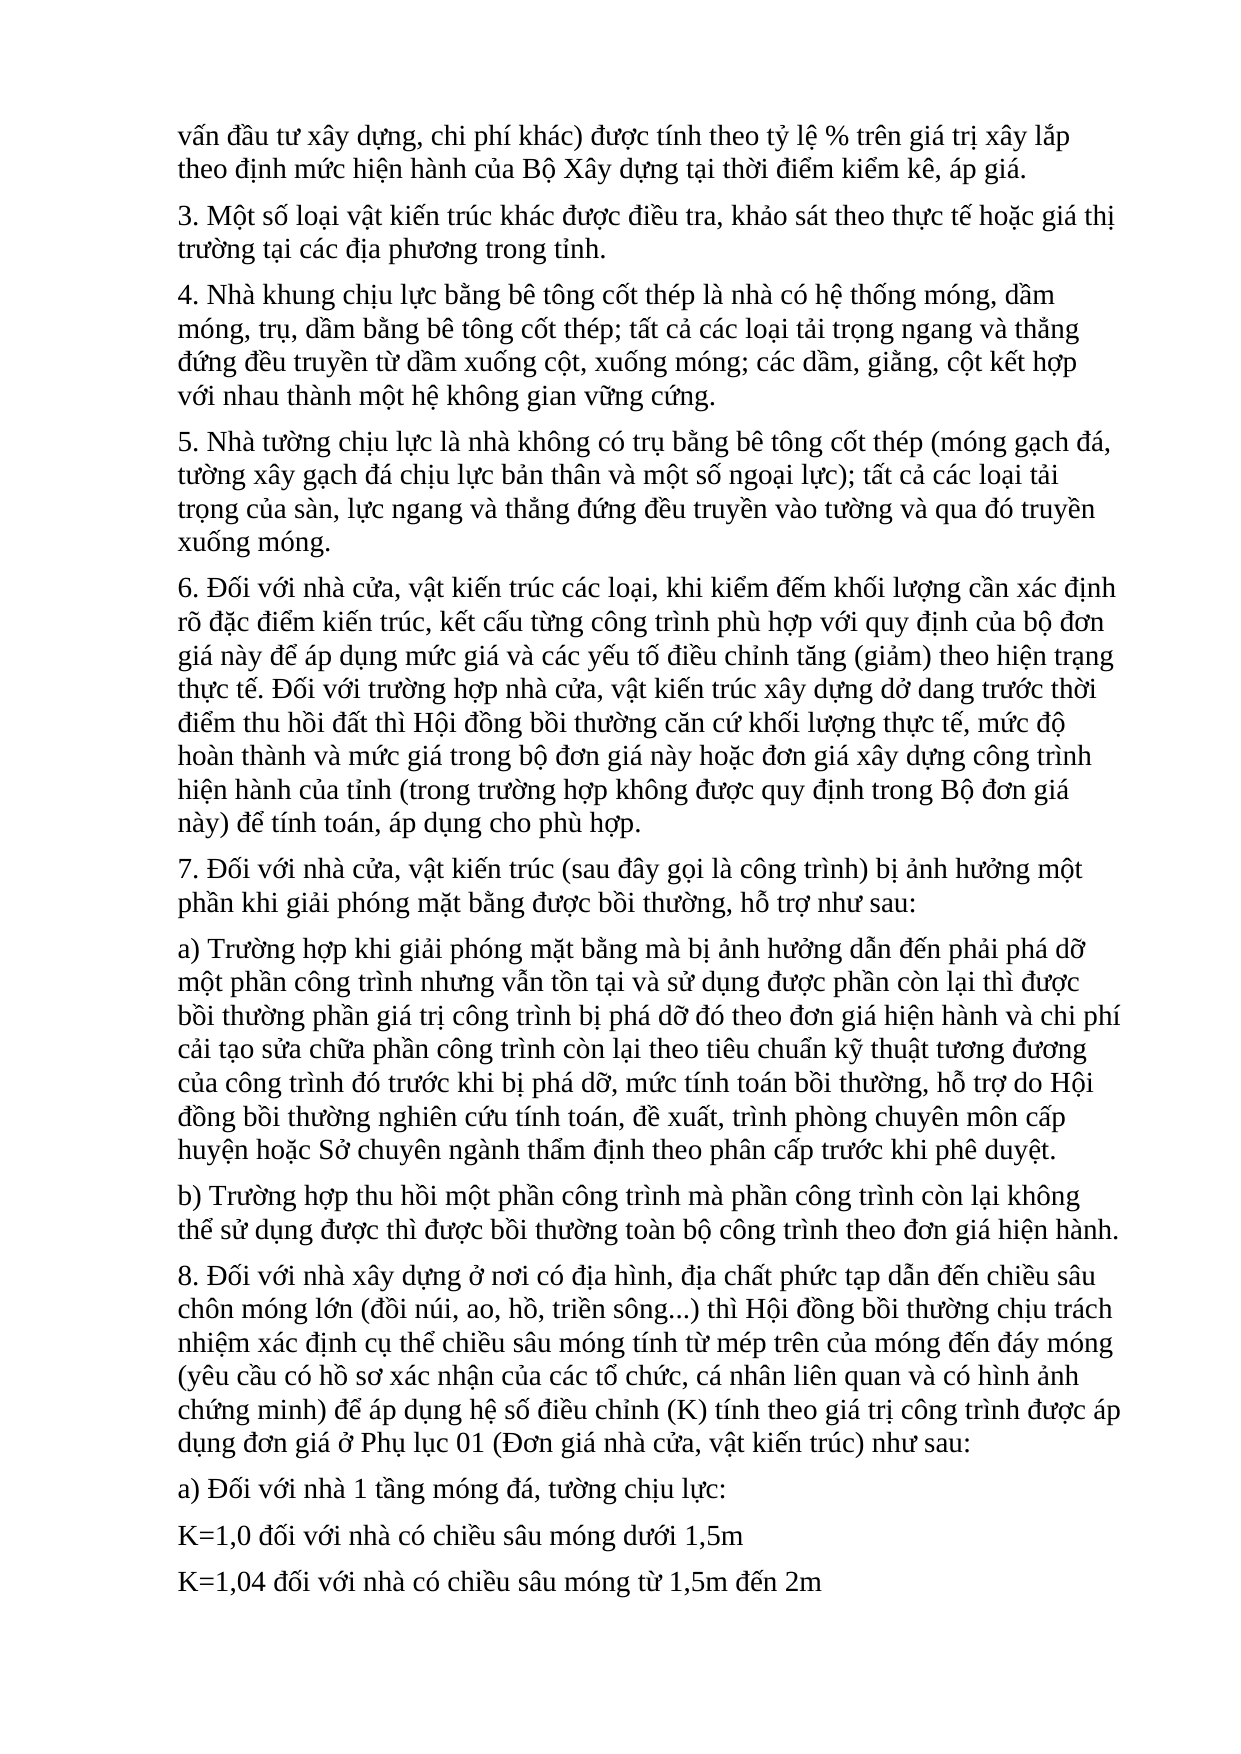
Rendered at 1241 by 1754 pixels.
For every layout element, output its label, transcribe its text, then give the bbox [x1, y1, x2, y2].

text 6. Đối với nhà cửa, vật kiến trúc các loại, khi kiểm đếm khối lượng cần xác định rõ đặc điểm kiến trúc, kết cấu từng công trình phù hợp với quy định của bộ đơn giá này để áp dụng mức giá và các yếu tố điều chỉnh tăng (giảm) theo hiện trạng thực tế. Đối với trường hợp nhà cửa, vật kiến trúc xây dựng dở dang trước thời điểm thu hồi đất thì Hội đồng bồi thường căn cứ khối lượng thực tế, mức độ hoàn thành và mức giá trong bộ đơn giá này hoặc đơn giá xây dựng công trình hiện hành của tỉnh (trong trường hợp không được quy định trong Bộ đơn giá này) để tính toán, áp dụng cho phù hợp. [177, 571, 1122, 839]
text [177, 118, 1122, 185]
text 3. Một số loại vật kiến trúc khác được điều tra, khảo sát theo thực tế hoặc giá thị trường tại các địa phương trong tỉnh. [177, 198, 1122, 265]
text 4. Nhà khung chịu lực bằng bê tông cốt thép là nhà có hệ thống móng, dầm móng, trụ, dầm bằng bê tông cốt thép; tất cả các loại tải trọng ngang và thẳng đứng đều truyền từ dầm xuống cột, xuống móng; các dầm, giằng, cột kết hợp với nhau thành một hệ không gian vững cứng. [177, 277, 1122, 411]
text K=1,04 đối với nhà có chiều sâu móng từ 1,5m đến 2m [177, 1564, 1122, 1597]
text a) Trường hợp khi giải phóng mặt bằng mà bị ảnh hưởng dẫn đến phải phá dỡ một phần công trình nhưng vẫn tồn tại và sử dụng được phần còn lại thì được bồi thường phần giá trị công trình bị phá dỡ đó theo đơn giá hiện hành và chi phí cải tạo sửa chữa phần công trình còn lại theo tiêu chuẩn kỹ thuật tương đương của công trình đó trước khi bị phá dỡ, mức tính toán bồi thường, hỗ trợ do Hội đồng bồi thường nghiên cứu tính toán, đề xuất, trình phòng chuyên môn cấp huyện hoặc Sở chuyên ngành thẩm định theo phân cấp trước khi phê duyệt. [177, 931, 1122, 1166]
text 5. Nhà tường chịu lực là nhà không có trụ bằng bê tông cốt thép (móng gạch đá, tường xây gạch đá chịu lực bản thân và một số ngoại lực); tất cả các loại tải trọng của sàn, lực ngang và thẳng đứng đều truyền vào tường và qua đó truyền xuống móng. [177, 424, 1122, 558]
text 7. Đối với nhà cửa, vật kiến trúc (sau đây gọi là công trình) bị ảnh hưởng một phần khi giải phóng mặt bằng được bồi thường, hỗ trợ như sau: [177, 851, 1122, 918]
text a) Đối với nhà 1 tầng móng đá, tường chịu lực: [177, 1472, 1122, 1505]
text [177, 1518, 1122, 1551]
text 8. Đối với nhà xây dựng ở nơi có địa hình, địa chất phức tạp dẫn đến chiều sâu chôn móng lớn (đồi núi, ao, hồ, triền sông...) thì Hội đồng bồi thường chịu trách nhiệm xác định cụ thể chiều sâu móng tính từ mép trên của móng đến đáy móng (yêu cầu có hồ sơ xác nhận của các tổ chức, cá nhân liên quan và có hình ảnh chứng minh) để áp dụng hệ số điều chỉnh (K) tính theo giá trị công trình được áp dụng đơn giá ở Phụ lục 01 (Đơn giá nhà cửa, vật kiến trúc) như sau: [177, 1258, 1122, 1459]
text b) Trường hợp thu hồi một phần công trình mà phần công trình còn lại không thể sử dụng được thì được bồi thường toàn bộ công trình theo đơn giá hiện hành. [177, 1178, 1122, 1245]
